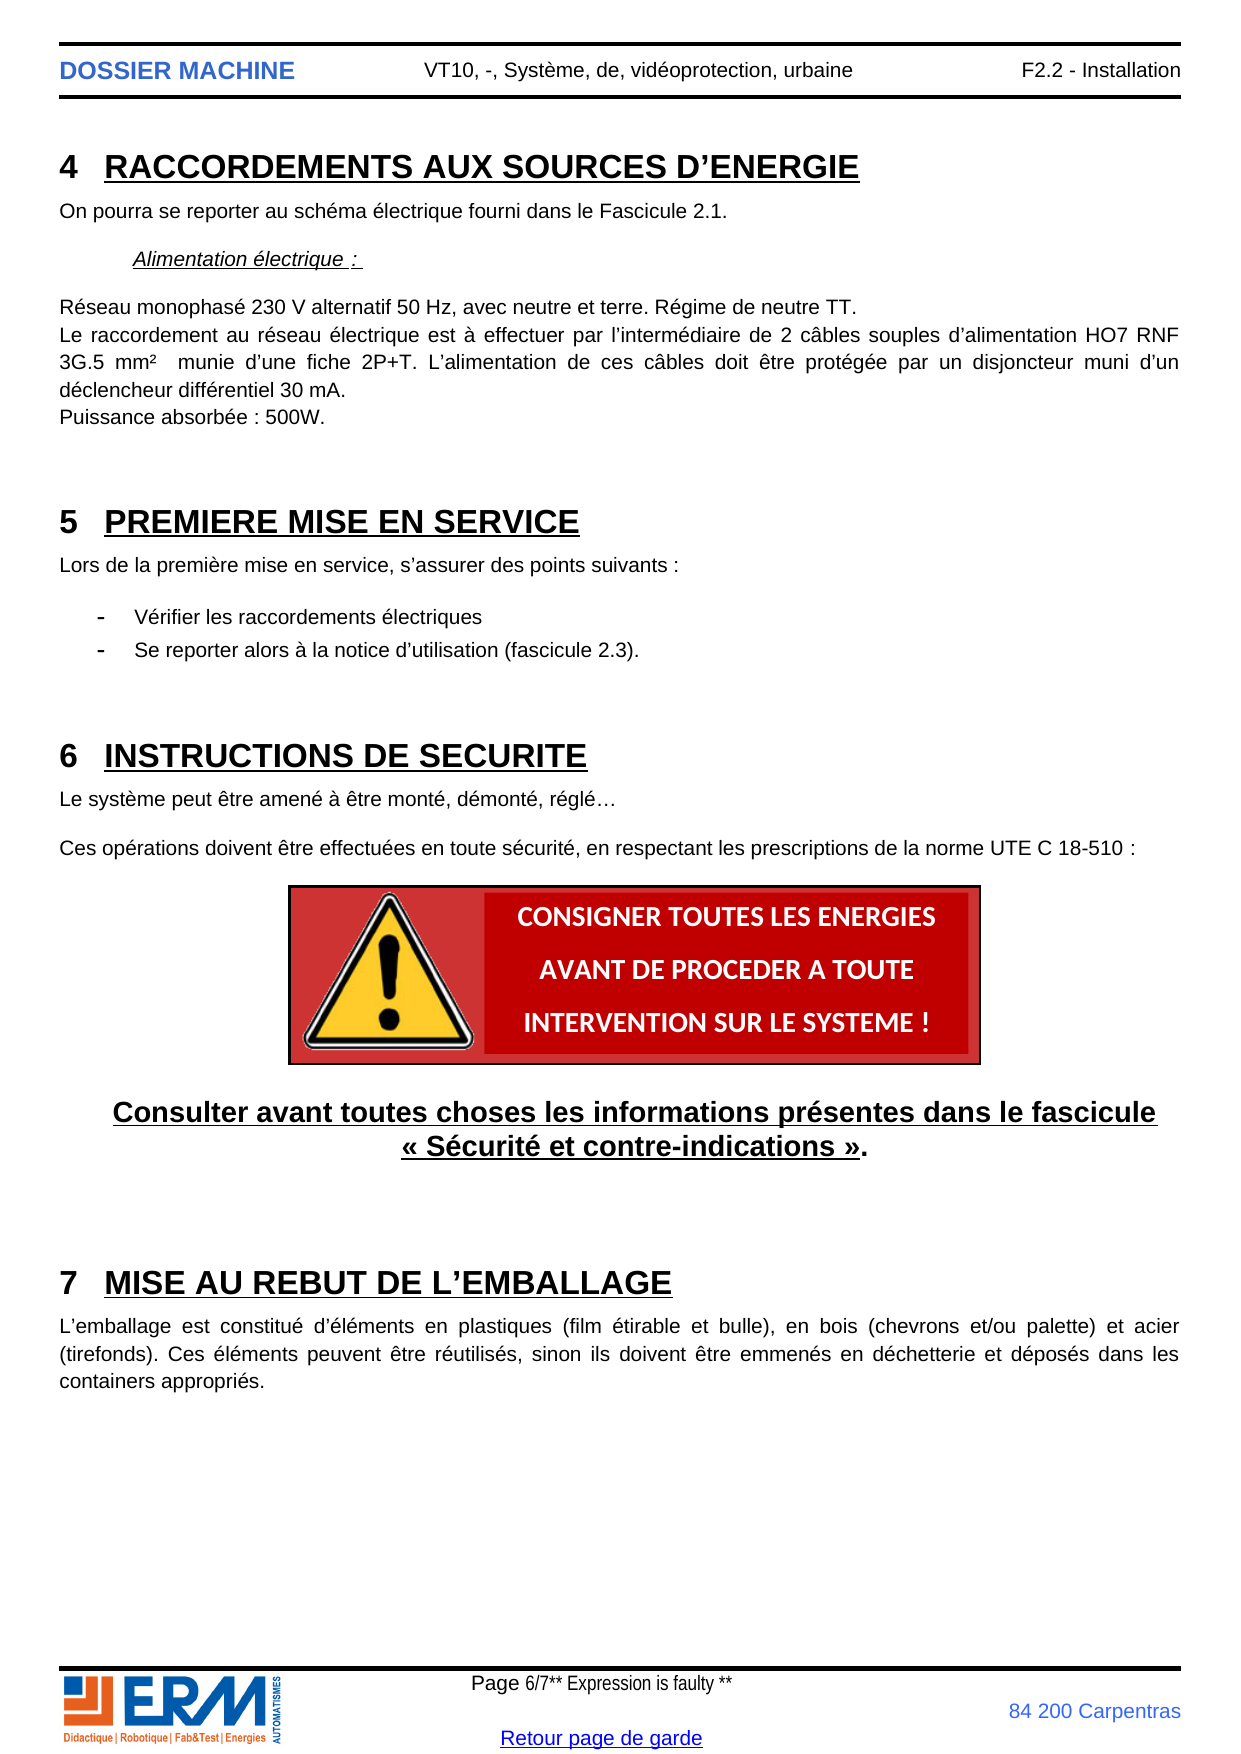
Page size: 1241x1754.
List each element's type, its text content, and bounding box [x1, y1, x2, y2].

text Le système peut être amené à être monté, démonté, réglé… [59, 787, 1181, 811]
list Se reporter alors à la notice d’utilisation (fascicule 2.3). [97, 634, 1181, 663]
subtitle RACCORDEMENTS AUX SOURCES D’ENERGIE [59, 147, 1181, 186]
text Le raccordement au réseau électrique est à effectuer par l’intermédiaire de 2 câbles souples d’alimentation HO7 RNF 3G.5 mm² munie d’une fiche 2P+T. L’alimentation de ces câbles doit être protégée par un disjoncteur muni d’un déclencheur différentiel 30 mA. [59, 323, 1181, 402]
picture [298, 886, 479, 1055]
text Puissance absorbée : 500W. [59, 405, 1181, 429]
text Réseau monophasé 230 V alternatif 50 Hz, avec neutre et terre. Régime de neutre TT. [59, 295, 1181, 319]
text Alimentation électrique : [133, 247, 1181, 271]
text Consulter avant toutes choses les informations présentes dans le fascicule « Sécurité et contre-indications ». [89, 1096, 1181, 1163]
subtitle PREMIERE MISE EN SERVICE [59, 502, 1181, 540]
text Ces opérations doivent être effectuées en toute sécurité, en respectant les prescriptions de la norme UTE C 18-510 : [59, 836, 1181, 859]
text On pourra se reporter au schéma électrique fourni dans le Fascicule 2.1. [59, 198, 1181, 222]
subtitle INSTRUCTIONS DE SECURITE [59, 736, 1181, 775]
text L’emballage est constitué d’éléments en plastiques (film étirable et bulle), en bois (chevrons et/ou palette) et acier (tirefonds). Ces éléments peuvent être réutilisés, sinon ils doivent être emmenés en déchetterie et déposés dans les containers appropriés. [59, 1314, 1181, 1393]
list Vérifier les raccordements électriques [97, 601, 1181, 630]
text Lors de la première mise en service, s’assurer des points suivants : [59, 553, 1181, 577]
subtitle Mise au rebut de l’emballage [59, 1263, 1181, 1302]
